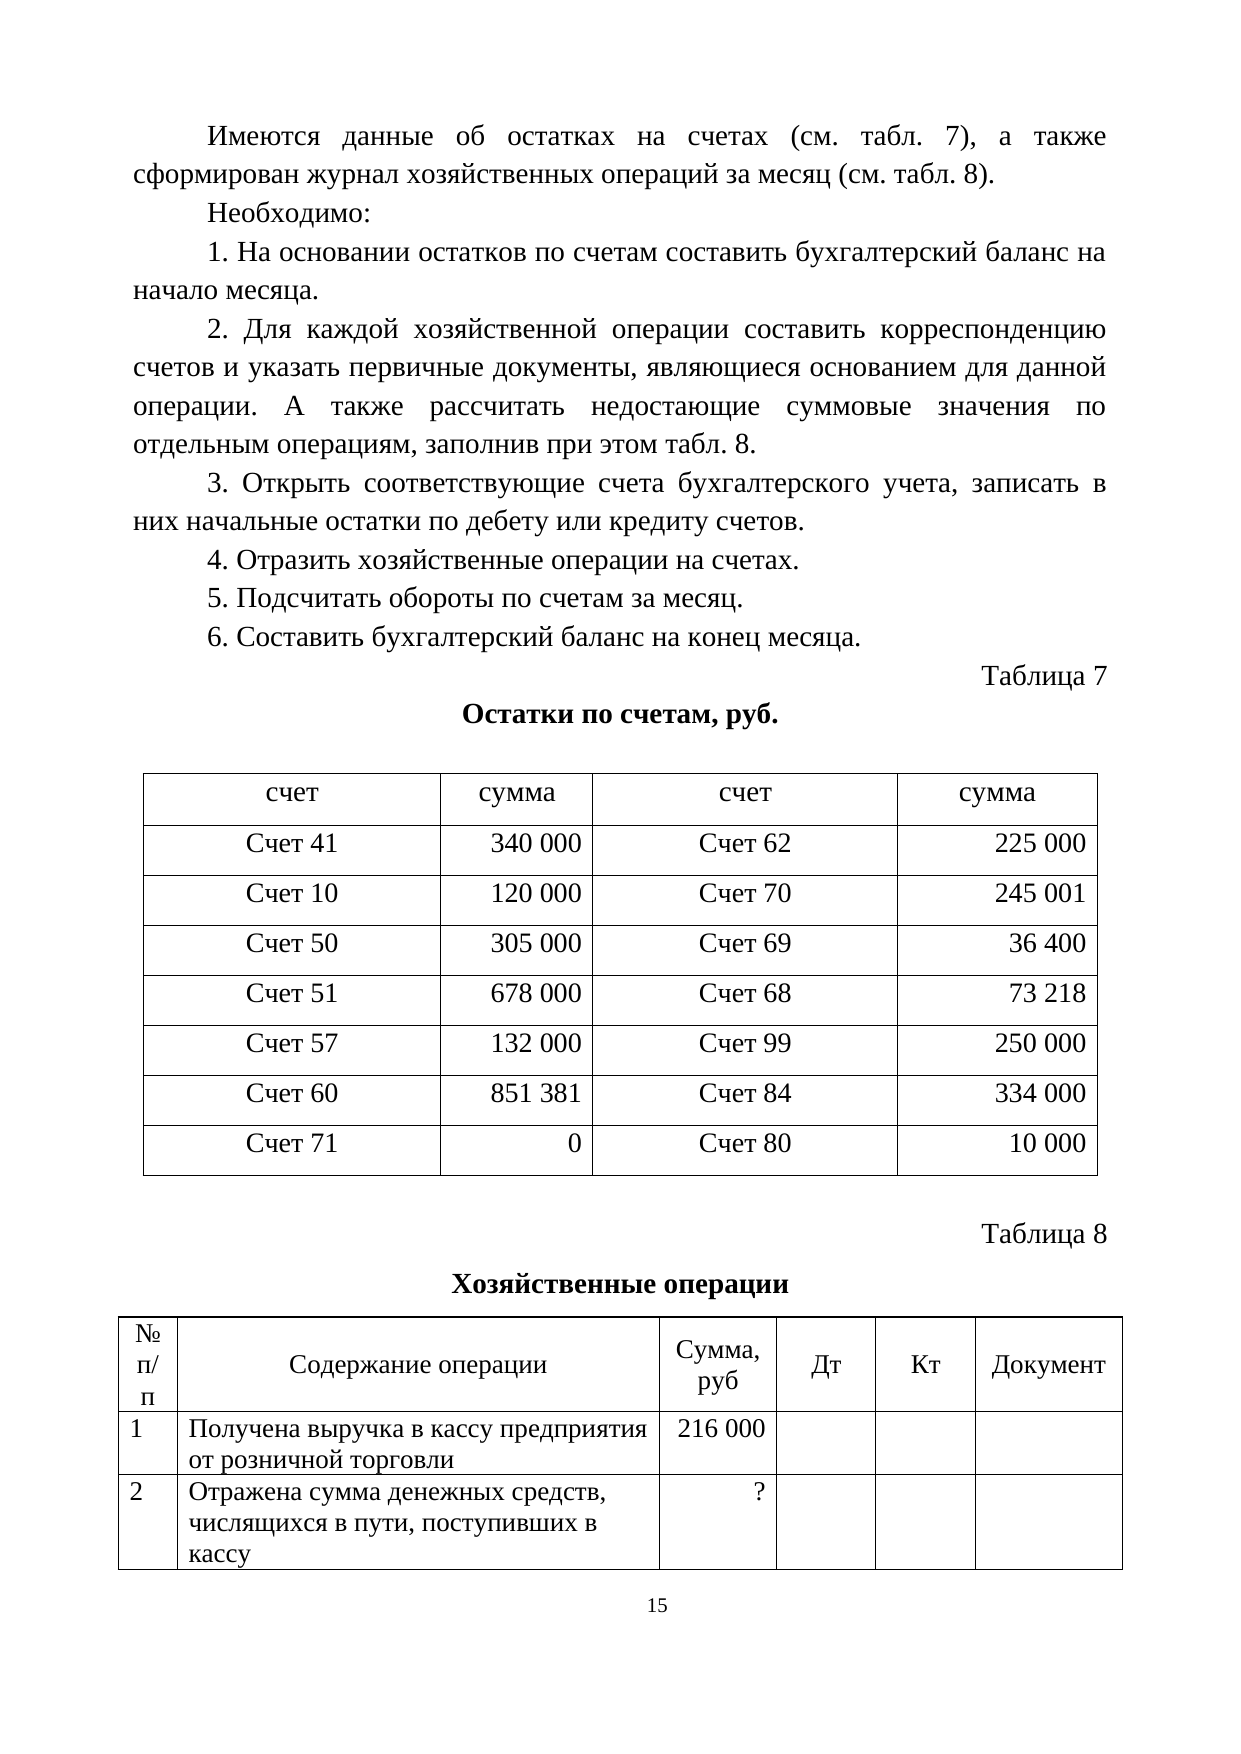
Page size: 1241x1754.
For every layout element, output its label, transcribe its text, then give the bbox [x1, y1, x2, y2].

table_cell Счет 41 [144, 826, 440, 875]
table_cell [777, 1412, 875, 1474]
table_cell Счет 71 [144, 1126, 440, 1175]
table_cell Счет 10 [144, 876, 440, 925]
text 4. Отразить хозяйственные операции на счетах. [133, 542, 1107, 576]
table_header сумма [441, 774, 592, 824]
table_cell 678 000 [441, 976, 592, 1025]
table_cell 2 [119, 1475, 177, 1569]
table_cell [976, 1475, 1122, 1569]
text Имеются данные об остатках на счетах (см. табл. 7), а также сформирован журнал хозяйственных операций за месяц (см. табл. 8). [133, 118, 1107, 190]
table_cell Счет 99 [593, 1026, 897, 1075]
table_cell 1 [119, 1412, 177, 1474]
table_header Кт [876, 1318, 975, 1411]
table_cell [876, 1412, 975, 1474]
table_cell 340 000 [441, 826, 592, 875]
table_header Документ [976, 1318, 1122, 1411]
table_cell 851 381 [441, 1076, 592, 1125]
table_header № п/п [119, 1318, 177, 1411]
text Таблица 7 [133, 658, 1107, 691]
text Хозяйственные операции [133, 1266, 1107, 1300]
text Таблица 8 [133, 1216, 1107, 1249]
text 5. Подсчитать обороты по счетам за месяц. [133, 581, 1107, 614]
table_cell 250 000 [898, 1026, 1097, 1075]
table_cell Счет 50 [144, 926, 440, 975]
table_cell 216 000 [660, 1412, 776, 1474]
text 1. На основании остатков по счетам составить бухгалтерский баланс на начало месяца. [133, 234, 1107, 306]
table_header счет [144, 774, 440, 824]
text 6. Составить бухгалтерский баланс на конец месяца. [133, 619, 1107, 653]
table_cell [876, 1475, 975, 1569]
table_header Дт [777, 1318, 875, 1411]
table_cell Счет 60 [144, 1076, 440, 1125]
text Остатки по счетам, руб. [133, 696, 1107, 730]
table_cell Счет 80 [593, 1126, 897, 1175]
table_cell Счет 51 [144, 976, 440, 1025]
table_cell 334 000 [898, 1076, 1097, 1125]
table_cell Счет 84 [593, 1076, 897, 1125]
table_cell Счет 57 [144, 1026, 440, 1075]
table_cell 0 [441, 1126, 592, 1175]
table_cell Счет 69 [593, 926, 897, 975]
table_cell Счет 70 [593, 876, 897, 925]
table_cell 73 218 [898, 976, 1097, 1025]
text Необходимо: [133, 195, 1107, 229]
table_cell Получена выручка в кассу предприятия от розничной торговли [178, 1412, 659, 1474]
text 3. Открыть соответствующие счета бухгалтерского учета, записать в них начальные остатки по дебету или кредиту счетов. [133, 465, 1107, 537]
table_cell [777, 1475, 875, 1569]
table_cell 10 000 [898, 1126, 1097, 1175]
table_header сумма [898, 774, 1097, 824]
table_cell 305 000 [441, 926, 592, 975]
table_cell Счет 68 [593, 976, 897, 1025]
table_cell Отражена сумма денежных средств, числящихся в пути, поступивших в кассу [178, 1475, 659, 1569]
text 2. Для каждой хозяйственной операции составить корреспонденцию счетов и указать первичные документы, являющиеся основанием для данной операции. А также рассчитать недостающие суммовые значения по отдельным операциям, заполнив при этом табл. 8. [133, 311, 1107, 460]
table_cell 36 400 [898, 926, 1097, 975]
table_cell 120 000 [441, 876, 592, 925]
table_header Сумма, руб [660, 1318, 776, 1411]
table_cell [976, 1412, 1122, 1474]
table_header счет [593, 774, 897, 824]
table_cell ? [660, 1475, 776, 1569]
table_cell 245 001 [898, 876, 1097, 925]
table_cell Счет 62 [593, 826, 897, 875]
table_cell 225 000 [898, 826, 1097, 875]
table_header Содержание операции [178, 1318, 659, 1411]
table_cell 132 000 [441, 1026, 592, 1075]
